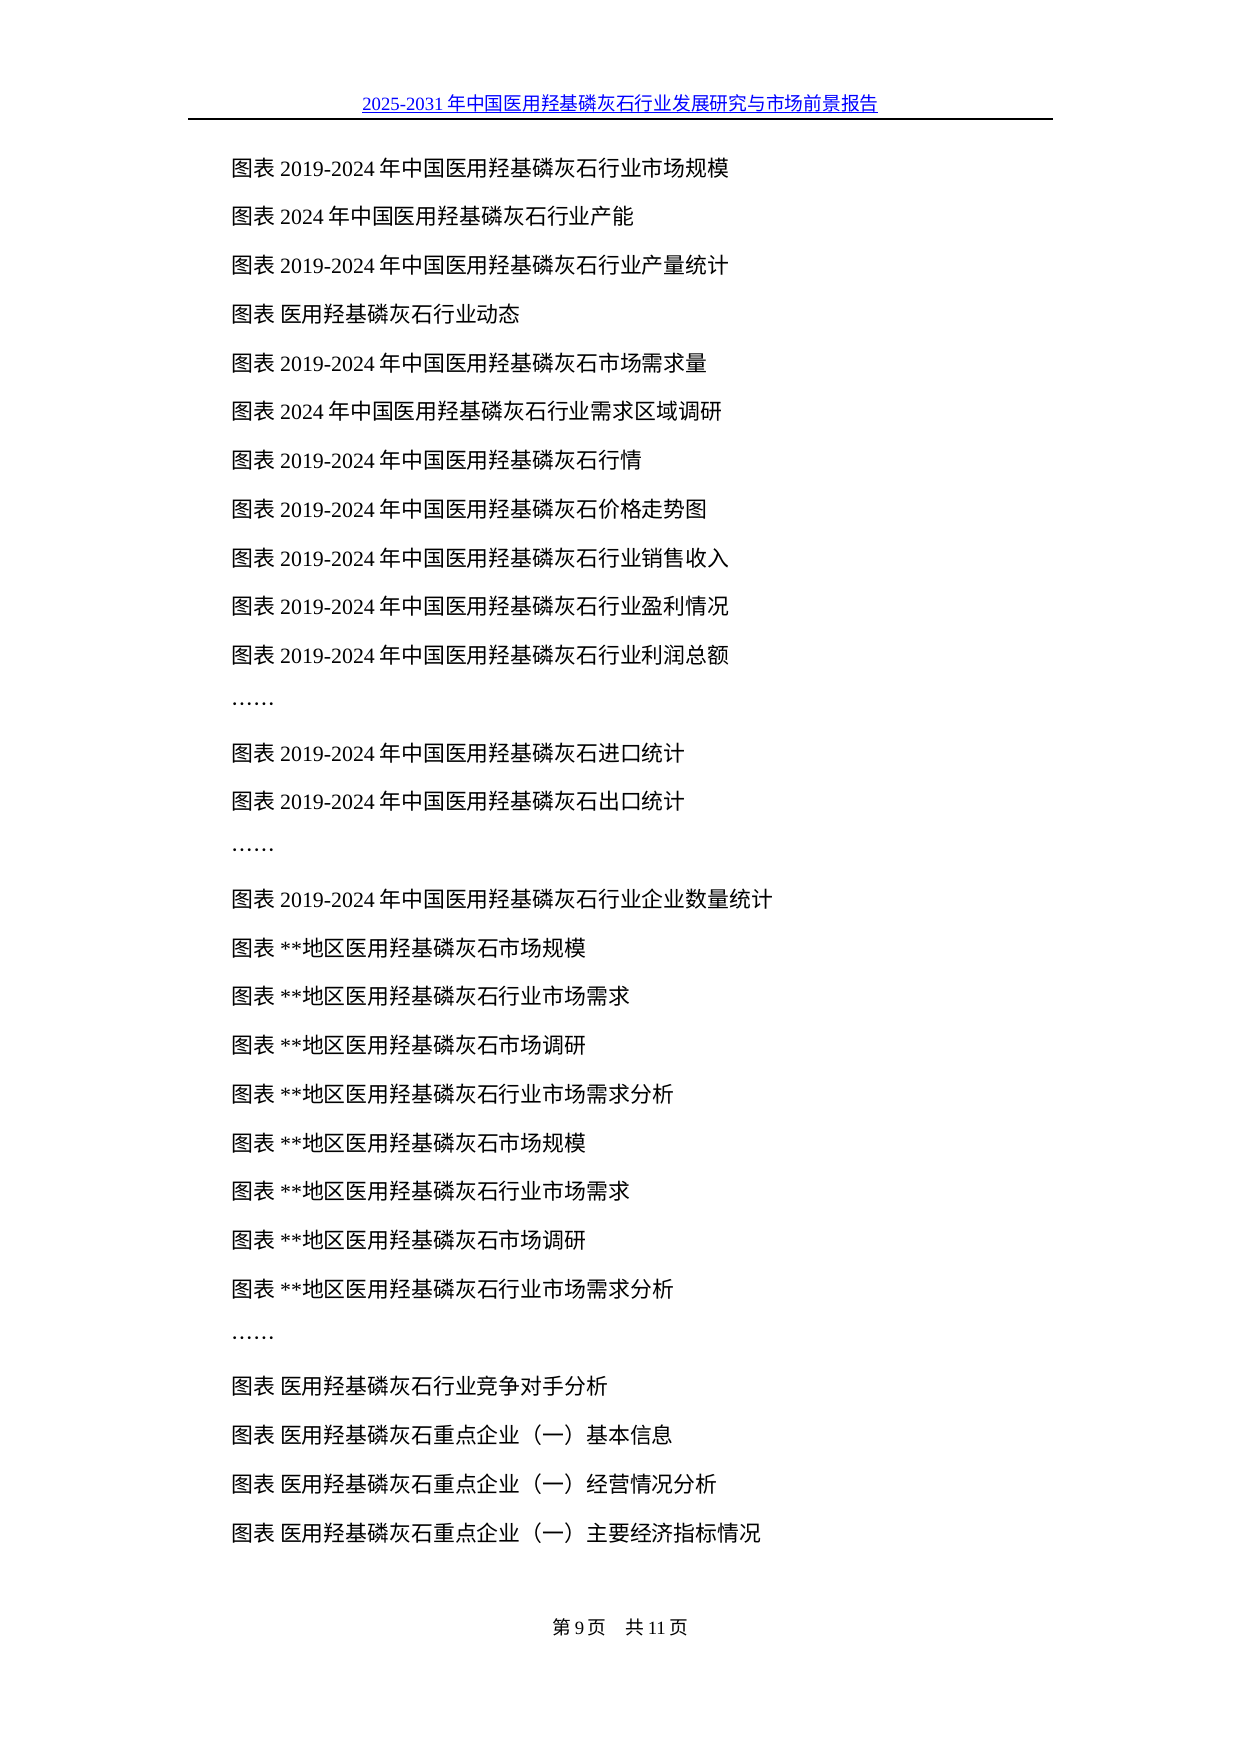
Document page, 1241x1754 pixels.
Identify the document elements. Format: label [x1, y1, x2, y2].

text [187, 150, 1053, 1548]
